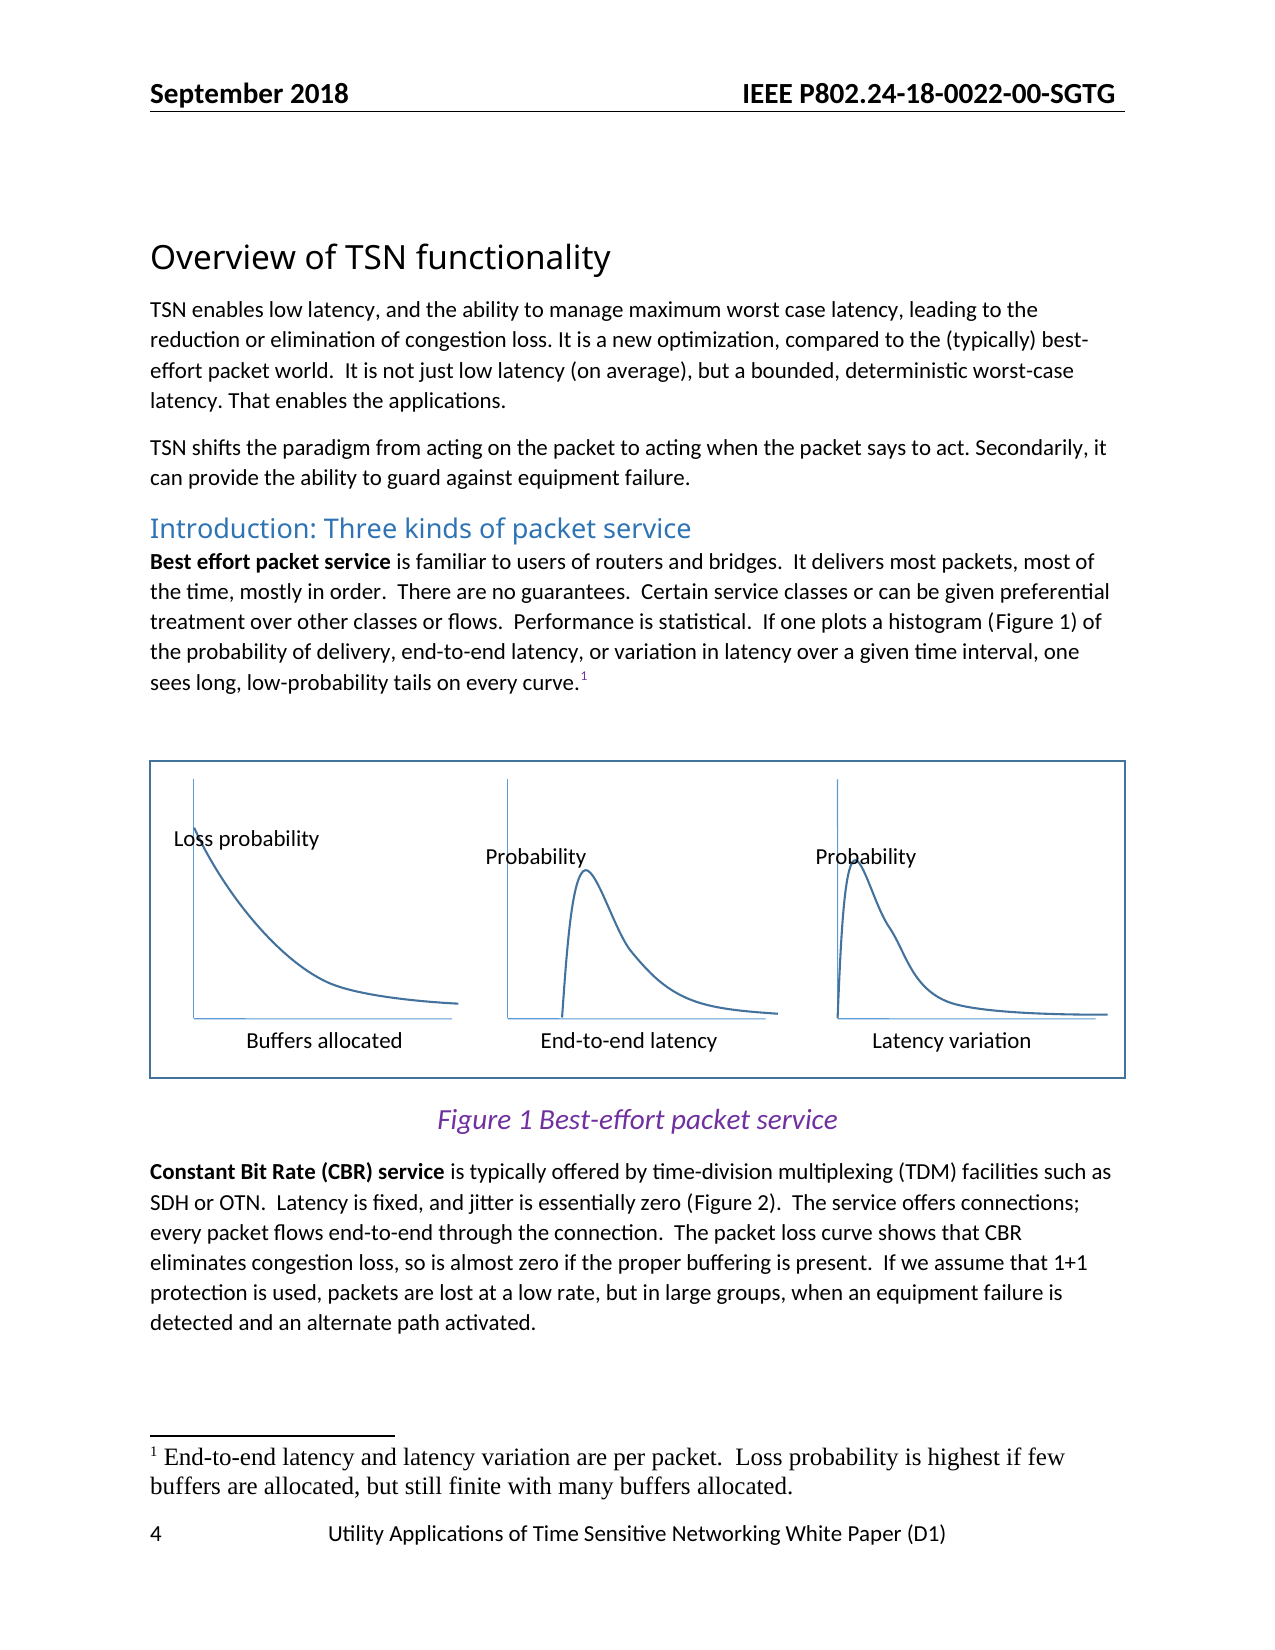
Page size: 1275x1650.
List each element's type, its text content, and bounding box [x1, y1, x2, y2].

text Figure 1 Best-effort packet service [150, 1101, 1125, 1137]
subtitle Overview of TSN functionality [150, 234, 1125, 279]
subtitle Introduction: Three kinds of packet service [150, 510, 1125, 547]
text Constant Bit Rate (CBR) service is typically offered by time-division multiplexing (TDM) facilities such as SDH or OTN. Latency is fixed, and jitter is essentially zero (Figure 2). The service offers connections; every packet flows end-to-end through the connection. The packet loss curve shows that CBR eliminates congestion loss, so is almost zero if the proper buffering is present. If we assume that 1+1 protection is used, packets are lost at a low rate, but in large groups, when an equipment failure is detected and an alternate path activated. [150, 1157, 1125, 1337]
text Best effort packet service is familiar to users of routers and bridges. It delivers most packets, most of the time, mostly in order. There are no guarantees. Certain service classes or can be given preferential treatment over other classes or flows. Performance is statistical. If one plots a histogram (Figure 1) of the probability of delivery, end-to-end latency, or variation in latency over a given time interval, one sees long, low-probability tails on every curve. [150, 547, 1125, 696]
text TSN enables low latency, and the ability to manage maximum worst case latency, leading to the reduction or elimination of congestion loss. It is a new optimization, compared to the (typically) best-effort packet world. It is not just low latency (on average), but a bounded, deterministic worst-case latency. That enables the applications. [150, 295, 1125, 414]
text TSN shifts the paradigm from acting on the packet to acting when the packet says to act. Secondarily, it can provide the ability to guard against equipment failure. [150, 433, 1125, 491]
